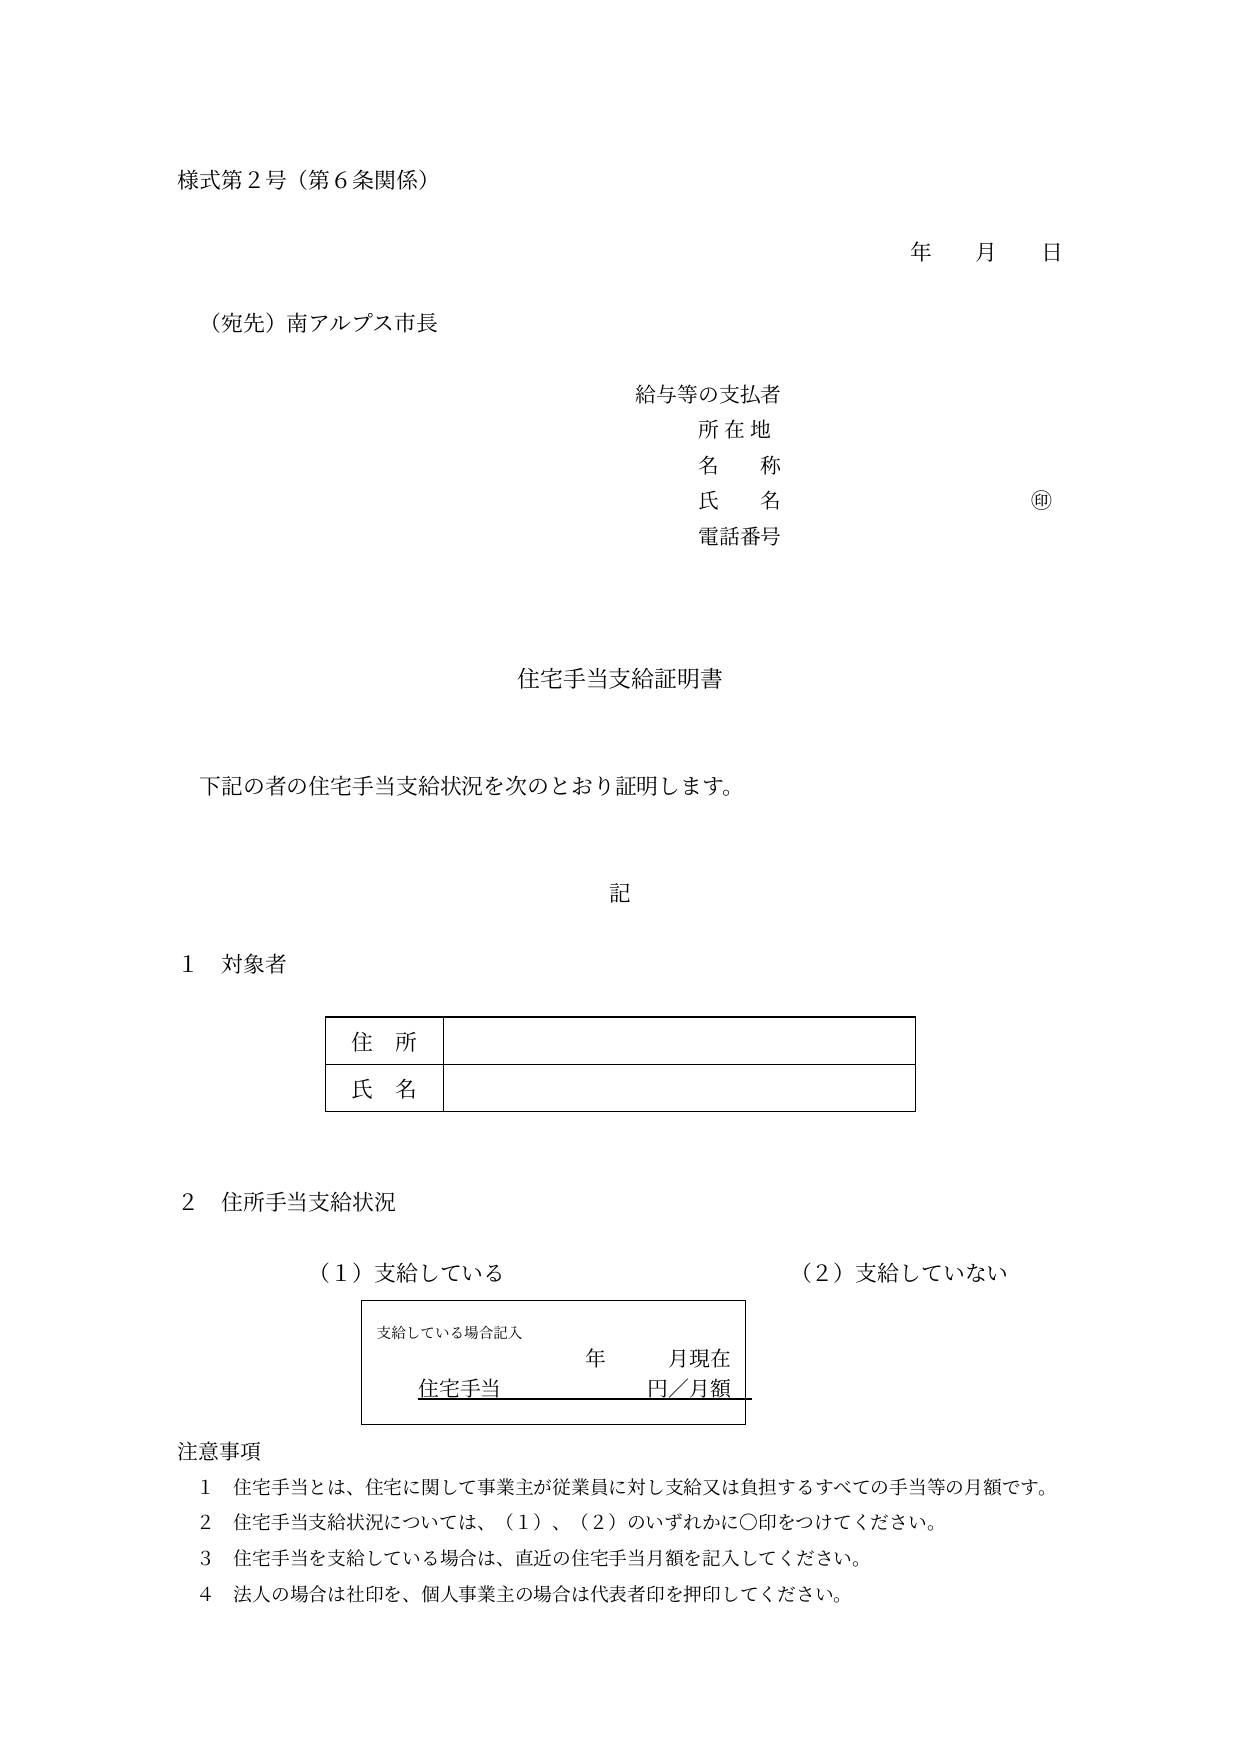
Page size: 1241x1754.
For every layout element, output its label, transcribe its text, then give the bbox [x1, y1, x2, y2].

text 年 月 日 [177, 233, 1063, 268]
table_cell 氏 名 [326, 1065, 443, 1111]
text 電話番号 [177, 518, 1063, 553]
text １ 住宅手当とは、住宅に関して事業主が従業員に対し支給又は負担するすべての手当等の月額です。 [177, 1468, 1063, 1504]
text ２ 住宅手当支給状況については、（１）、（２）のいずれかに〇印をつけてください。 [177, 1504, 1063, 1539]
text 所 在 地 [177, 411, 1063, 446]
text （１）支給している （２）支給していない [177, 1254, 1063, 1290]
text 注意事項 [177, 1433, 1063, 1468]
text 様式第２号（第６条関係） [177, 161, 1063, 197]
text 記 [177, 874, 1063, 909]
text 名 称 [177, 446, 1063, 482]
table_header [444, 1018, 915, 1064]
text ４ 法人の場合は社印を、個人事業主の場合は代表者印を押印してください。 [177, 1575, 1063, 1611]
text 給与等の支払者 [177, 375, 1063, 411]
text ３ 住宅手当を支給している場合は、直近の住宅手当月額を記入してください。 [177, 1539, 1063, 1575]
text （宛先）南アルプス市長 [177, 304, 1063, 339]
text ２ 住所手当支給状況 [177, 1183, 1063, 1219]
table_cell [444, 1065, 915, 1111]
table_header 住 所 [326, 1018, 443, 1064]
text 氏 名 ㊞ [177, 482, 1063, 518]
text 下記の者の住宅手当支給状況を次のとおり証明します。 [177, 767, 1063, 803]
text １ 対象者 [177, 945, 1063, 981]
text 住宅手当支給証明書 [177, 660, 1063, 696]
